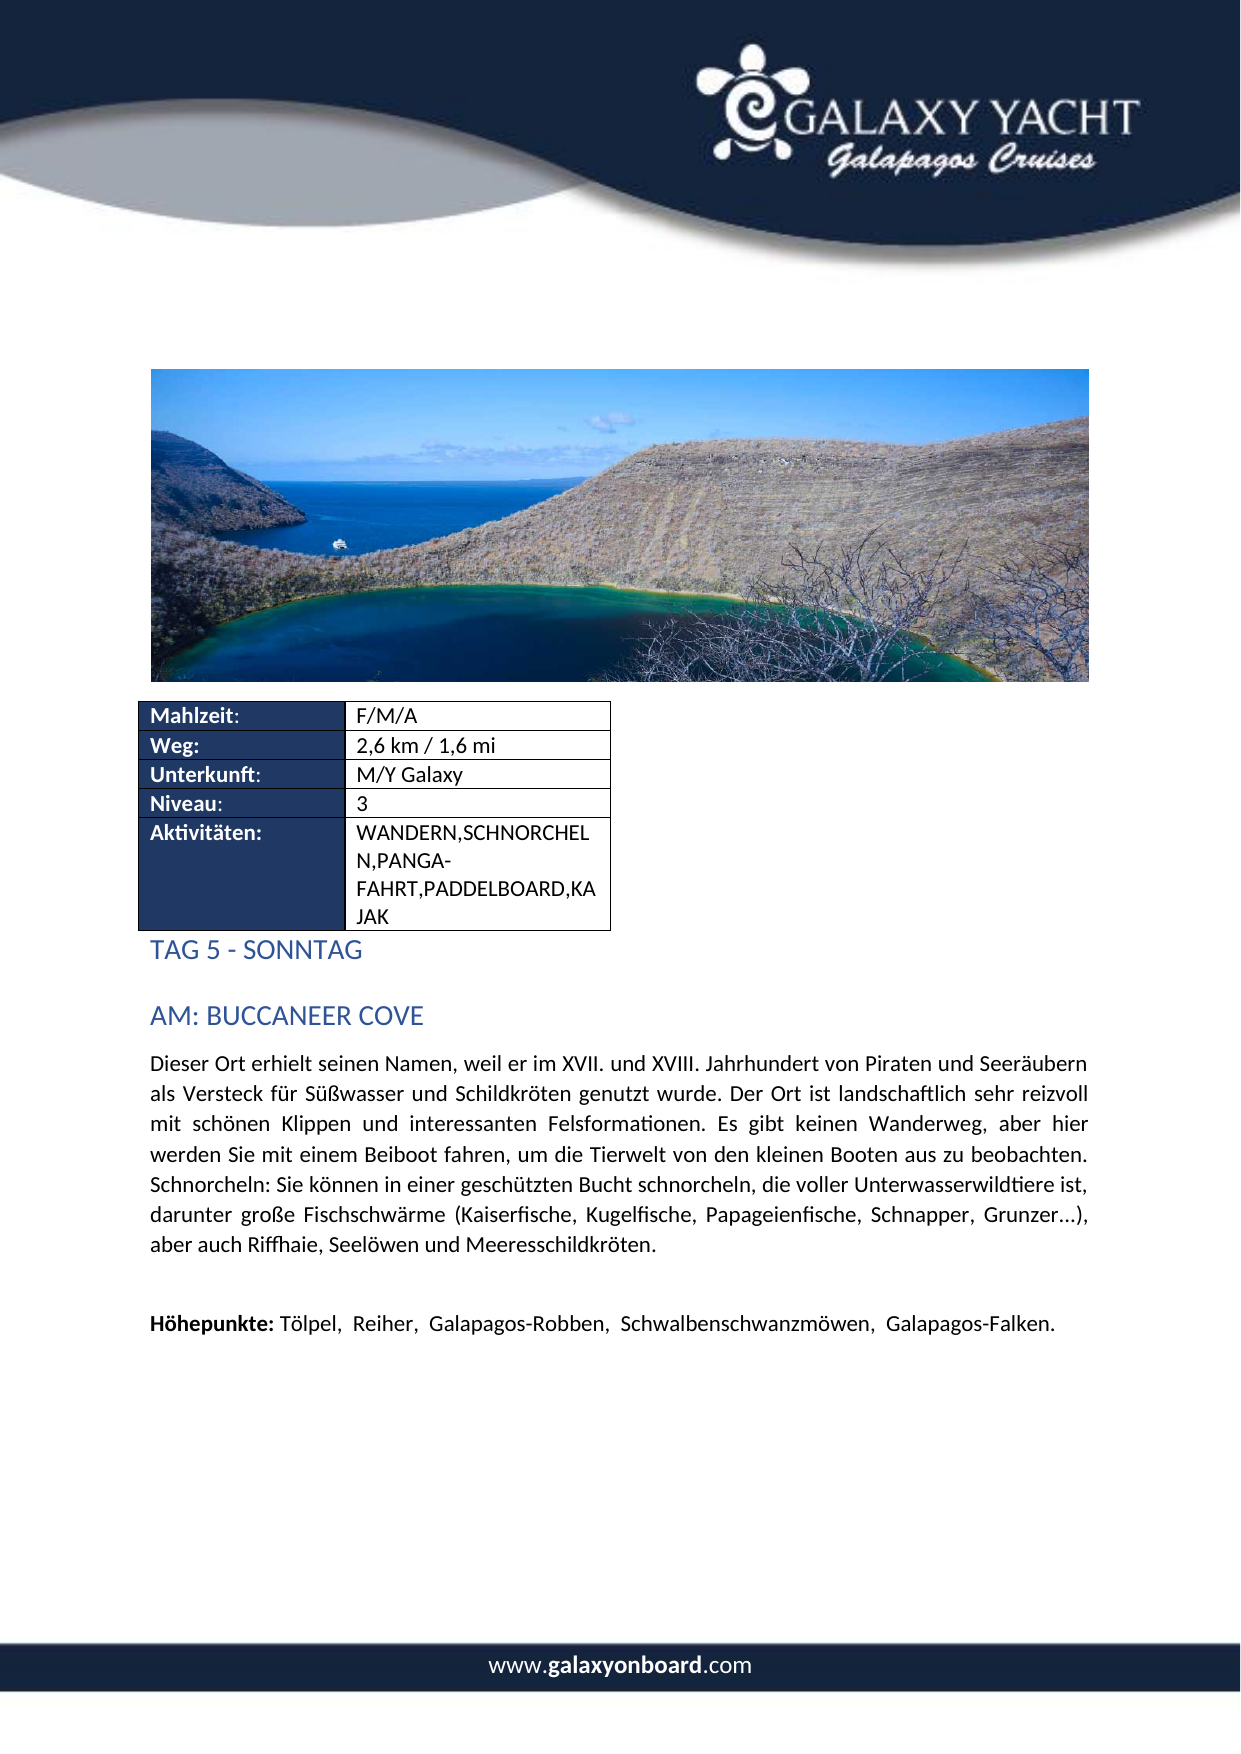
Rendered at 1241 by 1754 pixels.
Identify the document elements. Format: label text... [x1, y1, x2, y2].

table_cell M/Y Galaxy [346, 760, 610, 788]
text Höhepunkte: Tölpel, Reiher, Galapagos-Robben, Schwalbenschwanzmöwen, Galapagos-Falken. [150, 1309, 1090, 1337]
table_cell Weg: [139, 731, 344, 759]
table_cell Niveau: [139, 789, 344, 817]
text TAG 5 - SONNTAG [150, 931, 1090, 967]
picture [0, 0, 1241, 302]
table_header Mahlzeit: [139, 702, 344, 730]
table_cell 2,6 km / 1,6 mi [346, 731, 610, 759]
text Dieser Ort erhielt seinen Namen, weil er im XVII. und XVIII. Jahrhundert von Piraten und Seeräubern als Versteck für Süßwasser und Schildkröten genutzt wurde. Der Ort ist landschaftlich sehr reizvoll mit schönen Klippen und interessanten Felsformationen. Es gibt keinen Wanderweg, aber hier werden Sie mit einem Beiboot fahren, um die Tierwelt von den kleinen Booten aus zu beobachten. Schnorcheln: Sie können in einer geschützten Bucht schnorcheln, die voller Unterwasserwildtiere ist, darunter große Fischschwärme (Kaiserfische, Kugelfische, Papageienfische, Schnapper, Grunzer...), aber auch Riffhaie, Seelöwen und Meeresschildkröten. [150, 1049, 1090, 1258]
table_cell Aktivitäten: [139, 818, 344, 930]
table_header F/M/A [346, 702, 610, 730]
picture [902, 675, 920, 682]
table_cell 3 [346, 789, 610, 817]
text AM: BUCCANEER COVE [150, 997, 1090, 1032]
picture [151, 369, 1089, 682]
table_cell Unterkunft: [139, 760, 344, 788]
table_cell WANDERN,SCHNORCHELN,PANGA-FAHRT,PADDELBOARD,KAJAK [346, 818, 610, 930]
picture [0, 1604, 1241, 1732]
